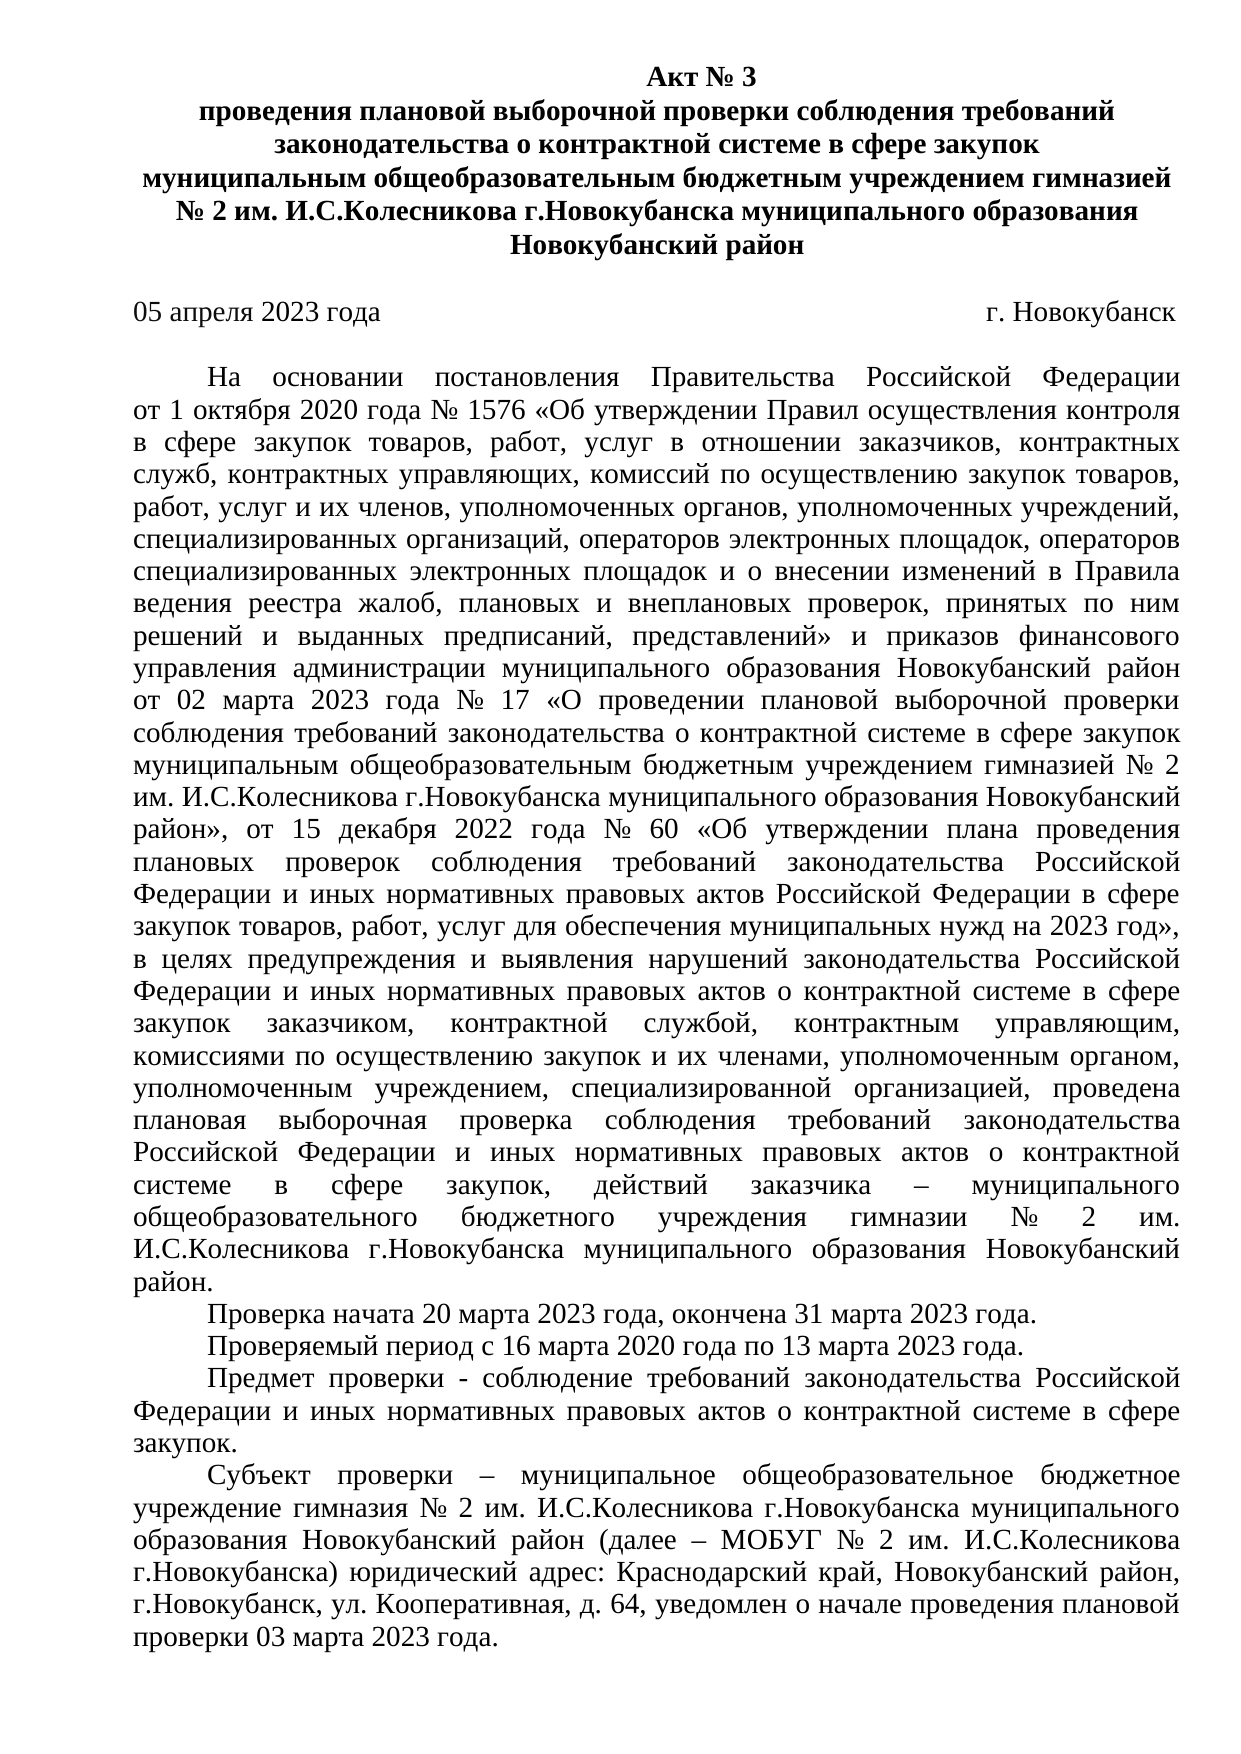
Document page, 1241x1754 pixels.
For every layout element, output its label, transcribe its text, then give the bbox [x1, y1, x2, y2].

text Акт № 3 [133, 59, 1181, 93]
text Проверка начата 20 марта 2023 года, окончена 31 марта 2023 года. [133, 1297, 1181, 1330]
text Проверяемый период с 16 марта 2020 года по 13 марта 2023 года. [133, 1330, 1181, 1362]
text проведения плановой выборочной проверки соблюдения требований законодательства о контрактной системе в сфере закупок муниципальным общеобразовательным бюджетным учреждением гимназией № 2 им. И.С.Колесникова г.Новокубанска муниципального образования Новокубанский район [133, 93, 1181, 260]
text Субъект проверки – муниципальное общеобразовательное бюджетное учреждение гимназия № 2 им. И.С.Колесникова г.Новокубанска муниципального образования Новокубанский район (далее – МОБУГ № 2 им. И.С.Колесникова г.Новокубанска) юридический адрес: Краснодарский край, Новокубанский район, г.Новокубанск, ул. Кооперативная, д. 64, уведомлен о начале проведения плановой проверки 03 марта 2023 года. [133, 1459, 1181, 1653]
text Предмет проверки - соблюдение требований законодательства Российской Федерации и иных нормативных правовых актов о контрактной системе в сфере закупок. [133, 1362, 1181, 1459]
text На основании постановления Правительства Российской Федерации от 1 октября 2020 года № 1576 «Об утверждении Правил осуществления контроля в сфере закупок товаров, работ, услуг в отношении заказчиков, контрактных служб, контрактных управляющих, комиссий по осуществлению закупок товаров, работ, услуг и их членов, уполномоченных органов, уполномоченных учреждений, специализированных организаций, операторов электронных площадок, операторов специализированных электронных площадок и о внесении изменений в Правила ведения реестра жалоб, плановых и внеплановых проверок, принятых по ним решений и выданных предписаний, представлений» и приказов финансового управления администрации муниципального образования Новокубанский район от 02 марта 2023 года № 17 «О проведении плановой выборочной проверки соблюдения требований законодательства о контрактной системе в сфере закупок муниципальным общеобразовательным бюджетным учреждением гимназией № 2 им. И.С.Колесникова г.Новокубанска муниципального образования Новокубанский район», от 15 декабря 2022 года № 60 «Об утверждении плана проведения плановых проверок соблюдения требований законодательства Российской Федерации и иных нормативных правовых актов Российской Федерации в сфере закупок товаров, работ, услуг для обеспечения муниципальных нужд на 2023 год», в целях предупреждения и выявления нарушений законодательства Российской Федерации и иных нормативных правовых актов о контрактной системе в сфере закупок заказчиком, контрактной службой, контрактным управляющим, комиссиями по осуществлению закупок и их членами, уполномоченным органом, уполномоченным учреждением, специализированной организацией, проведена плановая выборочная проверка соблюдения требований законодательства Российской Федерации и иных нормативных правовых актов о контрактной системе в сфере закупок, действий заказчика – муниципального общеобразовательного бюджетного учреждения гимназии № 2 им. И.С.Колесникова г.Новокубанска муниципального образования Новокубанский район. [133, 361, 1181, 1297]
text 05 апреля 2023 года г. Новокубанск [133, 294, 1181, 327]
